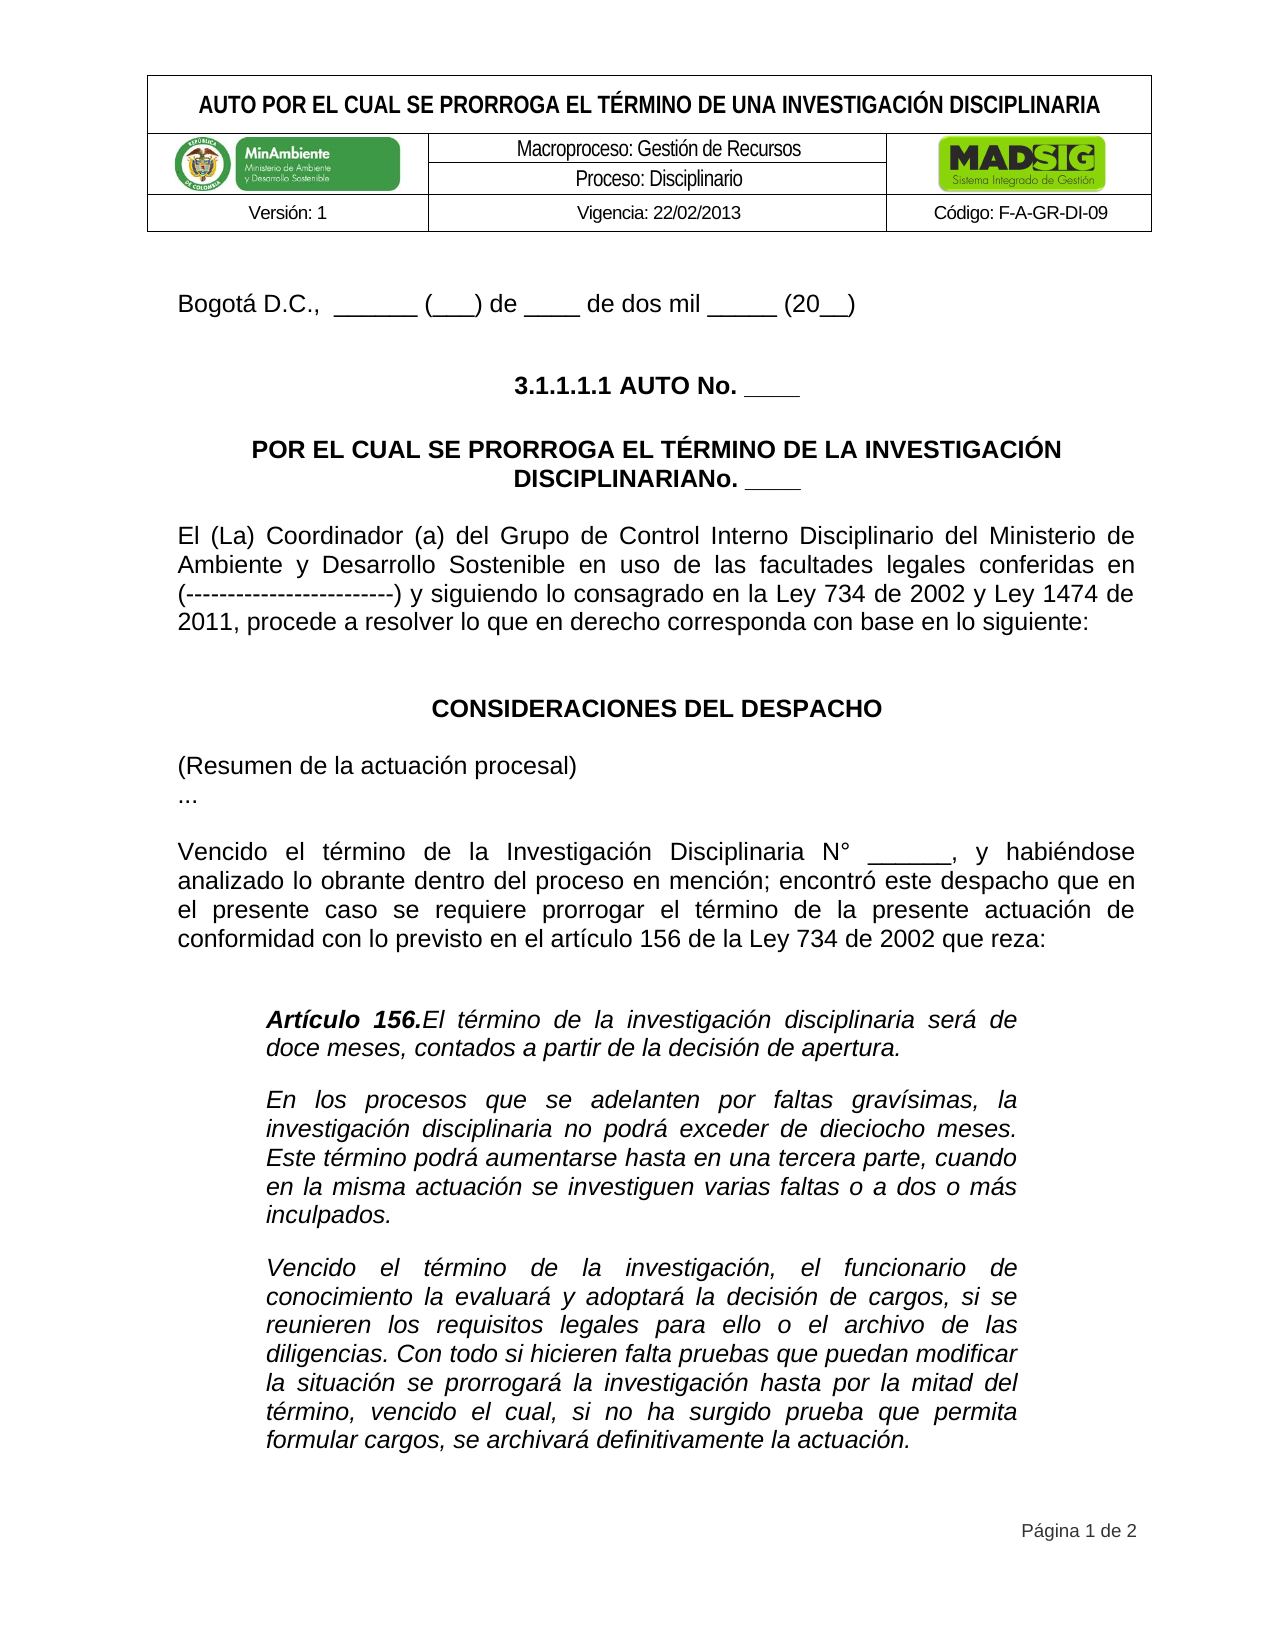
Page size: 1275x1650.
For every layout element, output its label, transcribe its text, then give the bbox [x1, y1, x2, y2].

text POR EL CUAL SE PRORROGA EL TÉRMINO DE LA INVESTIGACIÓN DISCIPLINARIANo. ____ [177, 435, 1137, 492]
text ... [177, 780, 1137, 809]
subtitle AUTO No. ____ [177, 371, 1137, 400]
text (Resumen de la actuación procesal) [177, 751, 1137, 780]
text Bogotá D.C., ______ (___) de ____ de dos mil _____ (20__) [177, 289, 1137, 317]
text En los procesos que se adelanten por faltas gravísimas, la investigación disciplinaria no podrá exceder de dieciocho meses. Este término podrá aumentarse hasta en una tercera parte, cuando en la misma actuación se investiguen varias faltas o a dos o más inculpados. [266, 1086, 1019, 1229]
text Vencido el término de la Investigación Disciplinaria N° ______, y habiéndose analizado lo obrante dentro del proceso en mención; encontró este despacho que en el presente caso se requiere prorrogar el término de la presente actuación de conformidad con lo previsto en el artículo 156 de la Ley 734 de 2002 que reza: [177, 837, 1137, 952]
text El (La) Coordinador (a) del Grupo de Control Interno Disciplinario del Ministerio de Ambiente y Desarrollo Sostenible en uso de las facultades legales conferidas en (-------------------------) y siguiendo lo consagrado en la Ley 734 de 2002 y Ley 1474 de 2011, procede a resolver lo que en derecho corresponda con base en lo siguiente: [177, 521, 1137, 636]
text Artículo 156.El término de la investigación disciplinaria será de doce meses, contados a partir de la decisión de apertura. [266, 1004, 1019, 1062]
picture [936, 134, 1107, 194]
picture [174, 137, 402, 191]
text Vencido el término de la investigación, el funcionario de conocimiento la evaluará y adoptará la decisión de cargos, si se reunieren los requisitos legales para ello o el archivo de las diligencias. Con todo si hicieren falta pruebas que puedan modificar la situación se prorrogará la investigación hasta por la mitad del término, vencido el cual, si no ha surgido prueba que permita formular cargos, se archivará definitivamente la actuación. [266, 1253, 1019, 1454]
text CONSIDERACIONES DEL DESPACHO [177, 694, 1137, 722]
